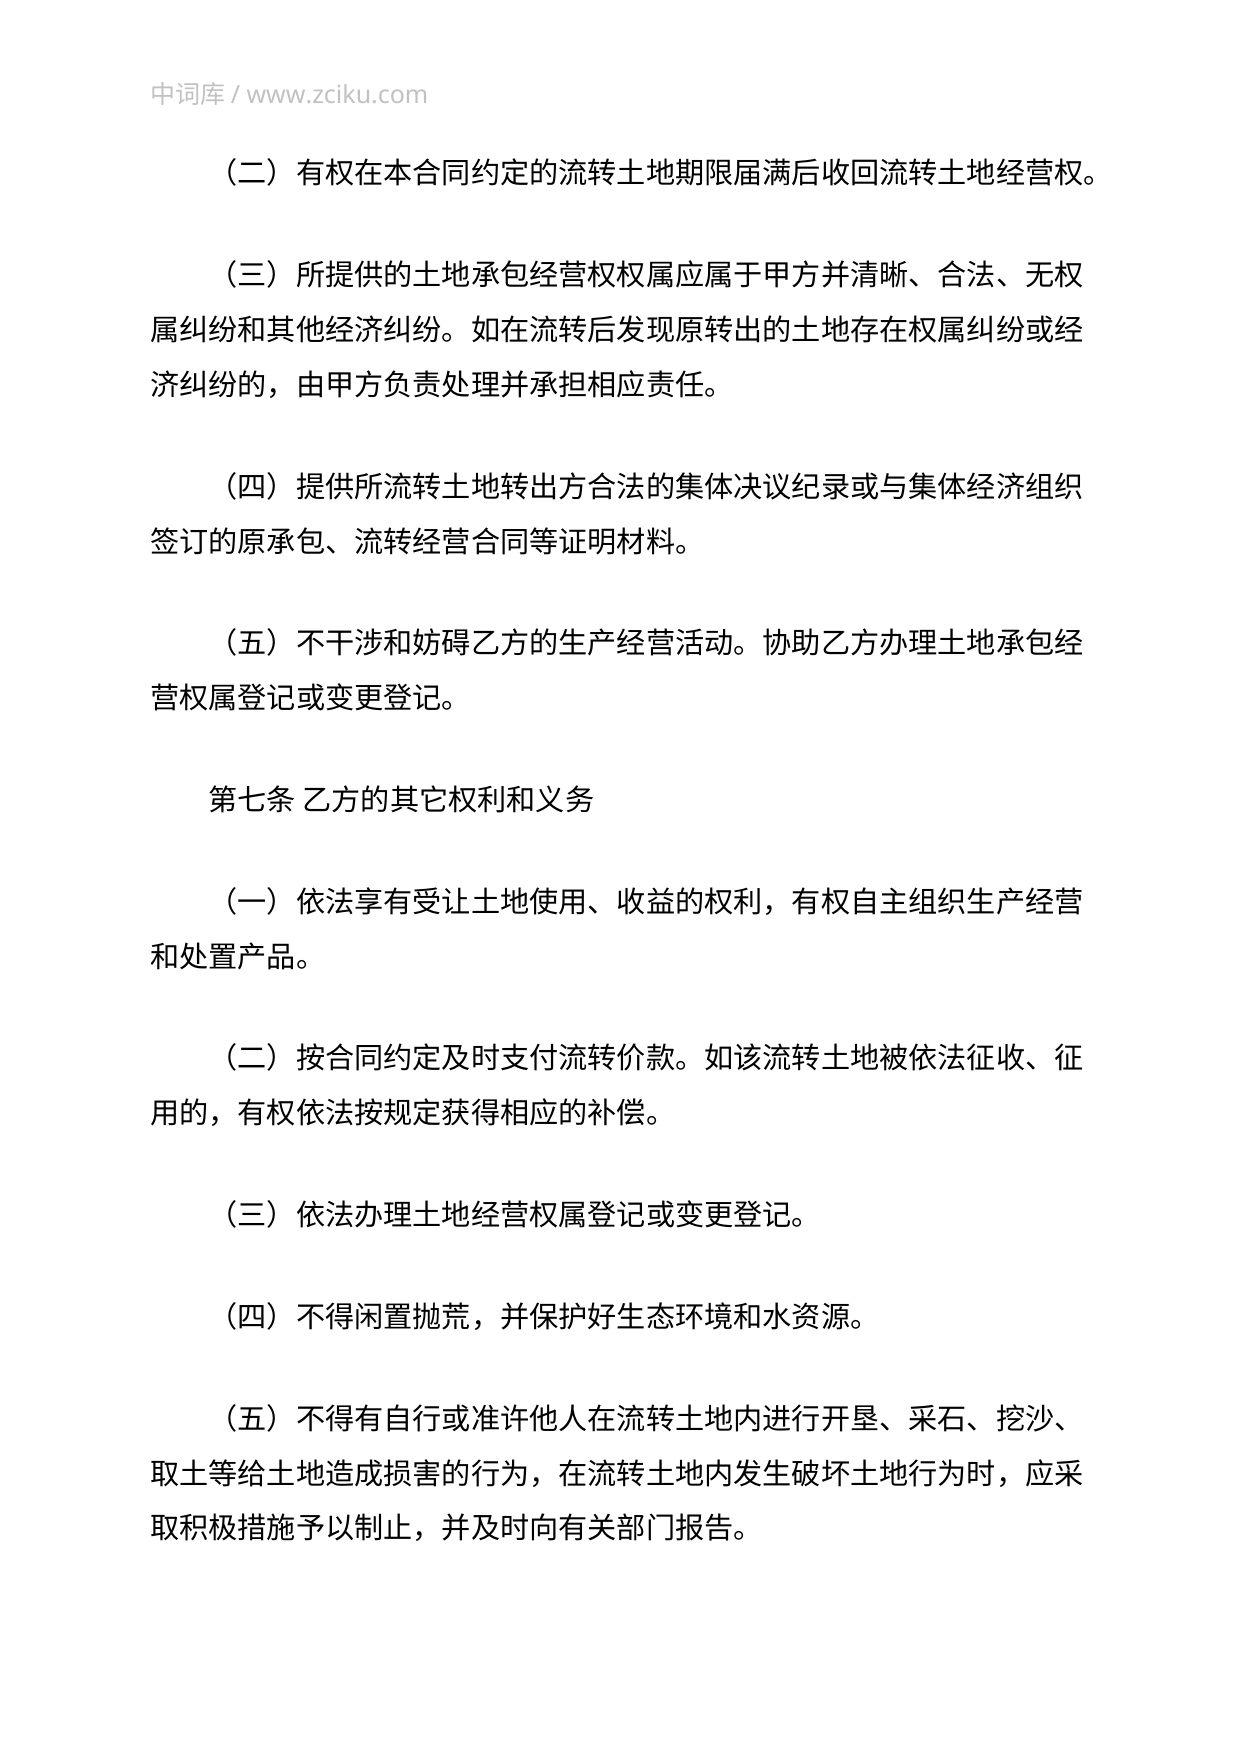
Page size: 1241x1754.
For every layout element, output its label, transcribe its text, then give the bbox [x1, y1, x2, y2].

text （五）不干涉和妨碍乙方的生产经营活动。协助乙方办理土地承包经营权属登记或变更登记。 [150, 620, 1090, 717]
text （三）依法办理土地经营权属登记或变更登记。 [150, 1192, 1090, 1234]
text （五）不得有自行或准许他人在流转土地内进行开垦、采石、挖沙、取土等给土地造成损害的行为，在流转土地内发生破坏土地行为时，应采取积极措施予以制止，并及时向有关部门报告。 [150, 1395, 1090, 1547]
text （三）所提供的土地承包经营权权属应属于甲方并清晰、合法、无权属纠纷和其他经济纠纷。如在流转后发现原转出的土地存在权属纠纷或经济纠纷的，由甲方负责处理并承担相应责任。 [150, 252, 1090, 404]
text （二）有权在本合同约定的流转土地期限届满后收回流转土地经营权。 [150, 150, 1090, 192]
text （四）不得闲置抛荒，并保护好生态环境和水资源。 [150, 1293, 1090, 1336]
text （四）提供所流转土地转出方合法的集体决议纪录或与集体经济组织签订的原承包、流转经营合同等证明材料。 [150, 463, 1090, 561]
text （二）按合同约定及时支付流转价款。如该流转土地被依法征收、征用的，有权依法按规定获得相应的补偿。 [150, 1035, 1090, 1132]
text （一）依法享有受让土地使用、收益的权利，有权自主组织生产经营和处置产品。 [150, 878, 1090, 976]
text 第七条 乙方的其它权利和义务 [150, 777, 1090, 819]
